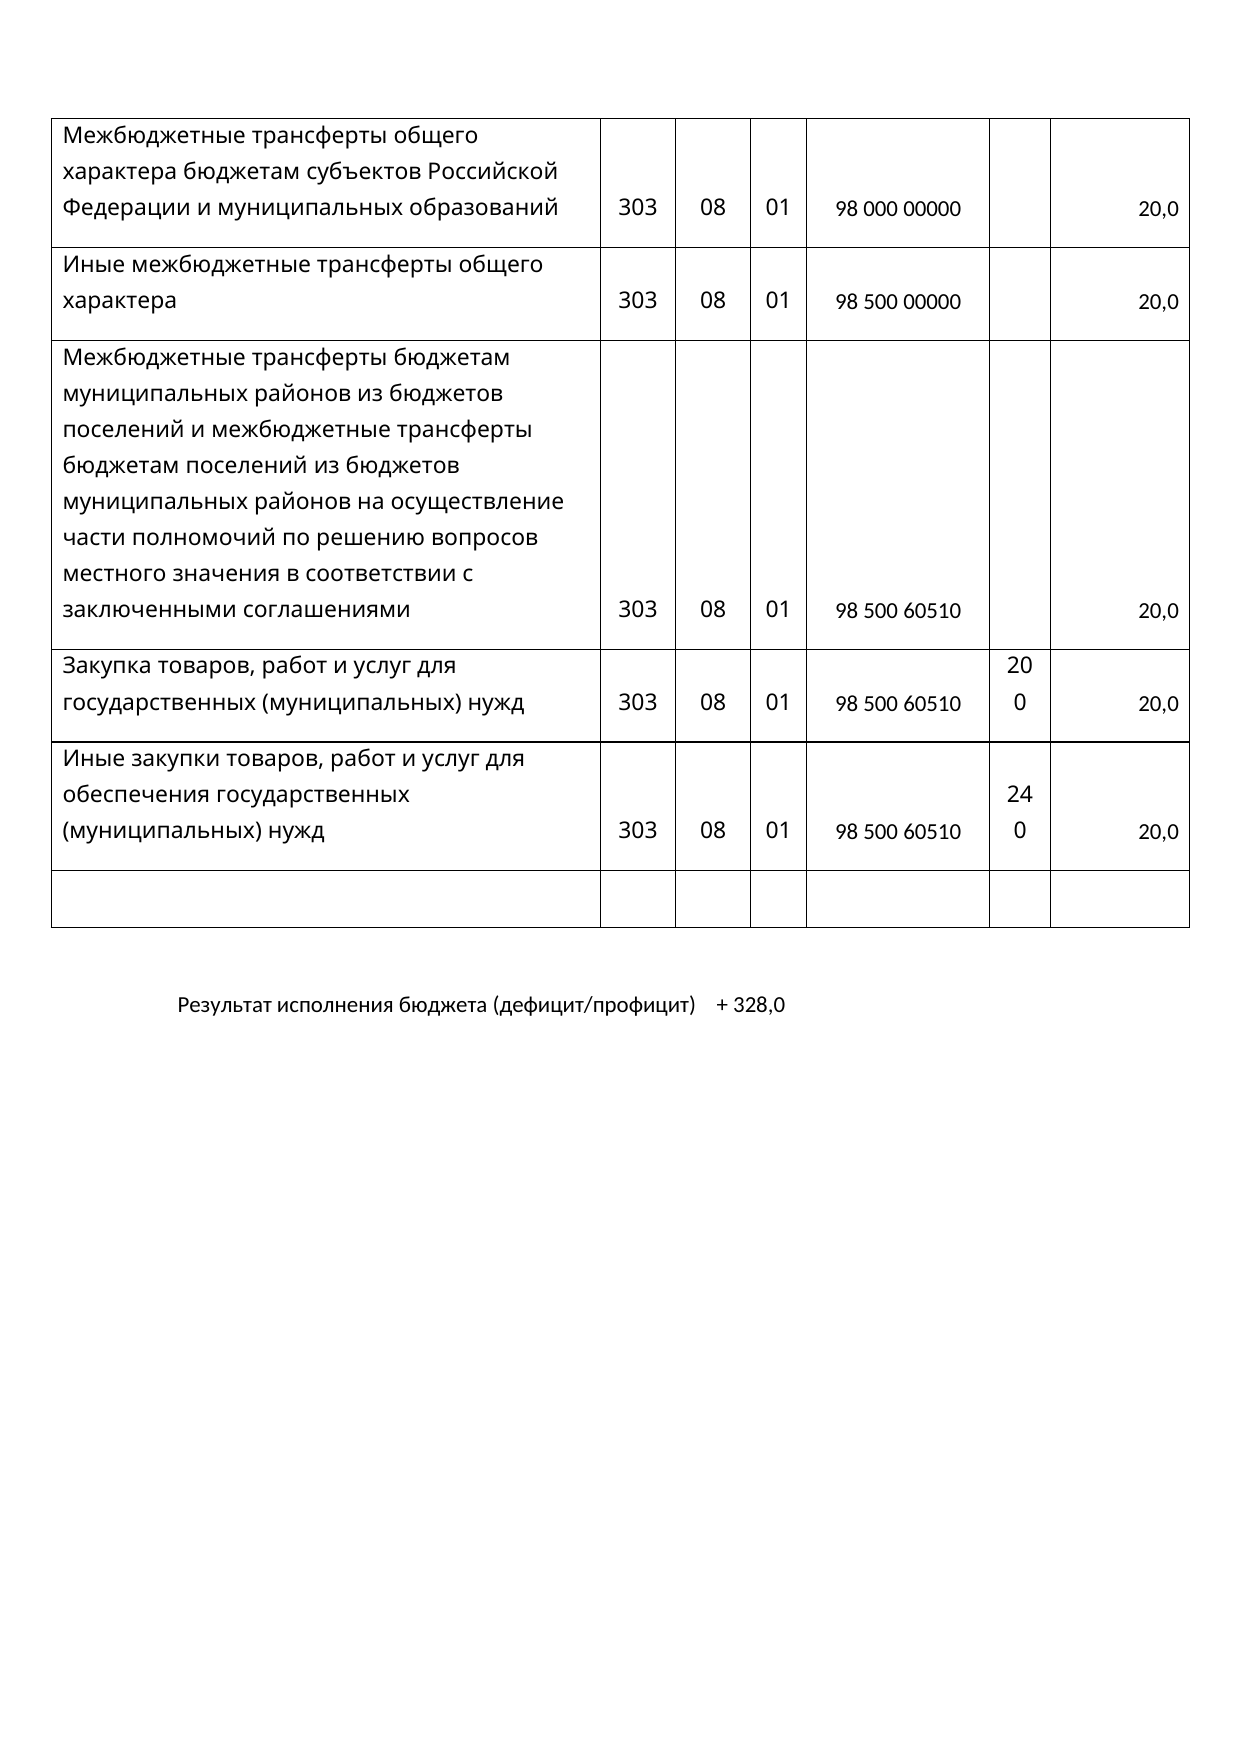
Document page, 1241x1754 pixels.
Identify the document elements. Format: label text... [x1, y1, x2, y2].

table_cell 08 [676, 341, 750, 648]
table_cell 303 [601, 119, 675, 247]
table_cell 98 500 00000 [807, 248, 989, 340]
table_cell 303 [601, 743, 675, 870]
table_cell 303 [601, 650, 675, 741]
table_cell 98 500 60510 [807, 341, 989, 648]
table_cell 08 [676, 743, 750, 870]
table_cell Закупка товаров, работ и услуг для государственных (муниципальных) нужд [52, 650, 600, 741]
table_cell Межбюджетные трансферты бюджетам муниципальных районов из бюджетов поселений и межбюджетные трансферты бюджетам поселений из бюджетов муниципальных районов на осуществление части полномочий по решению вопросов местного значения в соответствии с заключенными соглашениями [52, 341, 600, 648]
table_cell 01 [751, 248, 806, 340]
table_cell [990, 871, 1050, 927]
table_cell [751, 871, 806, 927]
table_cell 01 [751, 743, 806, 870]
text Результат исполнения бюджета (дефицит/профицит) + 328,0 [177, 990, 1152, 1018]
table_cell 01 [751, 119, 806, 247]
table_cell Иные закупки товаров, работ и услуг для обеспечения государственных (муниципальных) нужд [52, 743, 600, 870]
table_cell [1051, 871, 1189, 927]
table_cell [807, 871, 989, 927]
table_cell 303 [601, 341, 675, 648]
table_cell 20,0 [1051, 341, 1189, 648]
table_cell 01 [751, 341, 806, 648]
table_cell 240 [990, 743, 1050, 870]
table_cell [990, 119, 1050, 247]
table_cell Иные межбюджетные трансферты общего характера [52, 248, 600, 340]
table_cell 98 500 60510 [807, 743, 989, 870]
table_cell 20,0 [1051, 248, 1189, 340]
table_cell 08 [676, 248, 750, 340]
table_cell [990, 341, 1050, 648]
table_cell 98 000 00000 [807, 119, 989, 247]
table_cell [52, 871, 600, 927]
table_cell 08 [676, 650, 750, 741]
table_cell 20,0 [1051, 743, 1189, 870]
table_cell 20,0 [1051, 119, 1189, 247]
table_cell 200 [990, 650, 1050, 741]
table_cell [601, 871, 675, 927]
table_cell 20,0 [1051, 650, 1189, 741]
table_cell 08 [676, 119, 750, 247]
table_cell Межбюджетные трансферты общего характера бюджетам субъектов Российской Федерации и муниципальных образований [52, 119, 600, 247]
table_cell 303 [601, 248, 675, 340]
table_cell [676, 871, 750, 927]
table_cell 01 [751, 650, 806, 741]
table_cell 98 500 60510 [807, 650, 989, 741]
table_cell [990, 248, 1050, 340]
